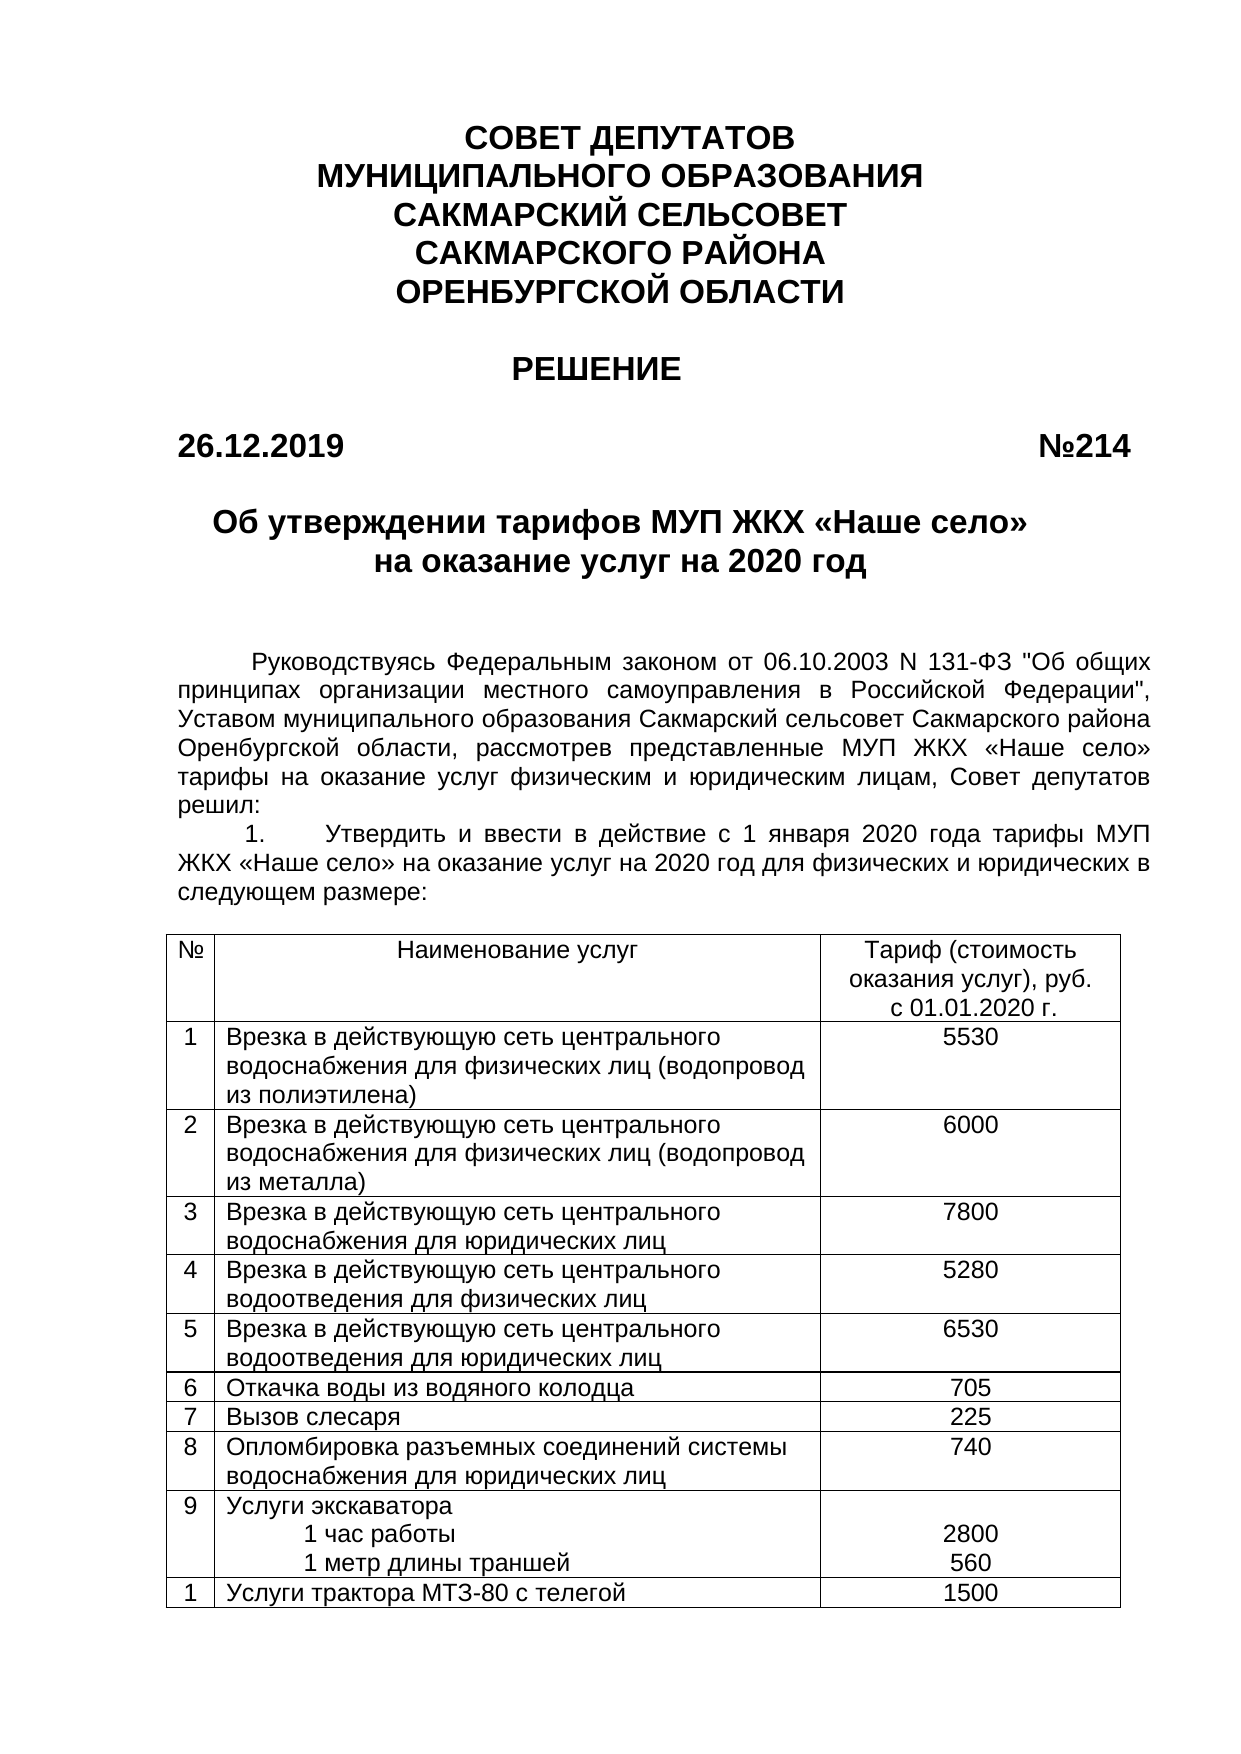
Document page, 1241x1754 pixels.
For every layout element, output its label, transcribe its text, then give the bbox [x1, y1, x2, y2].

table_cell Врезка в действующую сеть центрального водоснабжения для физических лиц (водопровод из металла) [215, 1110, 820, 1196]
table_cell 6000 [821, 1110, 1120, 1196]
table_cell Врезка в действующую сеть центрального водоотведения для физических лиц [215, 1255, 820, 1313]
text на оказание услуг на 2020 год [177, 541, 1063, 579]
table_header № [167, 935, 214, 1021]
table_cell Врезка в действующую сеть центрального водоснабжения для юридических лиц [215, 1197, 820, 1254]
table_cell 225 [821, 1402, 1120, 1431]
text МУНИЦИПАЛЬНОГО ОБРАЗОВАНИЯ [177, 157, 1063, 195]
table_cell Опломбировка разъемных соединений системы водоснабжения для юридических лиц [215, 1432, 820, 1489]
table_cell 2 [167, 1110, 214, 1196]
table_cell 1 [167, 1022, 214, 1108]
table_cell 8 [167, 1432, 214, 1489]
table_cell 5530 [821, 1022, 1120, 1108]
table_cell 6 [167, 1373, 214, 1401]
table_cell 740 [821, 1432, 1120, 1489]
table_cell Откачка воды из водяного колодца [215, 1373, 820, 1401]
table_header Тариф (стоимость оказания услуг), руб. с 01.01.2020 г. [821, 935, 1120, 1021]
table_cell Врезка в действующую сеть центрального водоснабжения для физических лиц (водопровод из полиэтилена) [215, 1022, 820, 1108]
table_cell 705 [821, 1373, 1120, 1401]
text Об утверждении тарифов МУП ЖКХ «Наше село» [177, 502, 1063, 541]
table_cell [215, 1578, 820, 1607]
table_cell 9 [167, 1491, 214, 1577]
table_cell 4 [167, 1255, 214, 1313]
text Руководствуясь Федеральным законом от 06.10.2003 N 131-ФЗ "Об общих принципах организации местного самоуправления в Российской Федерации", Уставом муниципального образования Сакмарский сельсовет Сакмарского района Оренбургской области, рассмотрев представленные МУП ЖКХ «Наше село» тарифы на оказание услуг физическим и юридическим лицам, Совет депутатов решил: [177, 646, 1152, 819]
text РЕШЕНИЕ [354, 349, 1063, 387]
table_cell 7800 [821, 1197, 1120, 1254]
list Утвердить и ввести в действие с 1 января 2020 года тарифы МУП ЖКХ «Наше село» на оказание услуг на 2020 год для физических и юридических в следующем размере: [177, 819, 1152, 905]
text СОВЕТ ДЕПУТАТОВ [177, 118, 1063, 157]
table_cell 1500 [821, 1578, 1120, 1607]
text САКМАРСКОГО РАЙОНА ОРЕНБУРГСКОЙ ОБЛАСТИ [177, 233, 1063, 310]
table_cell 5 [167, 1314, 214, 1371]
table_cell 3 [167, 1197, 214, 1254]
table_cell 2800 560 [821, 1491, 1120, 1577]
table_cell Услуги экскаватора 1 час работы 1 метр длины траншей [215, 1491, 820, 1577]
table_cell 6530 [821, 1314, 1120, 1371]
text 26.12.2019 №214 [177, 426, 1137, 464]
table_cell 10 [167, 1578, 214, 1607]
text САКМАРСКИЙ СЕЛЬСОВЕТ [177, 195, 1063, 233]
table_cell 5280 [821, 1255, 1120, 1313]
table_cell Вызов слесаря [215, 1402, 820, 1431]
table_cell Врезка в действующую сеть центрального водоотведения для юридических лиц [215, 1314, 820, 1371]
table_cell 7 [167, 1402, 214, 1431]
table_header Наименование услуг [215, 935, 820, 1021]
